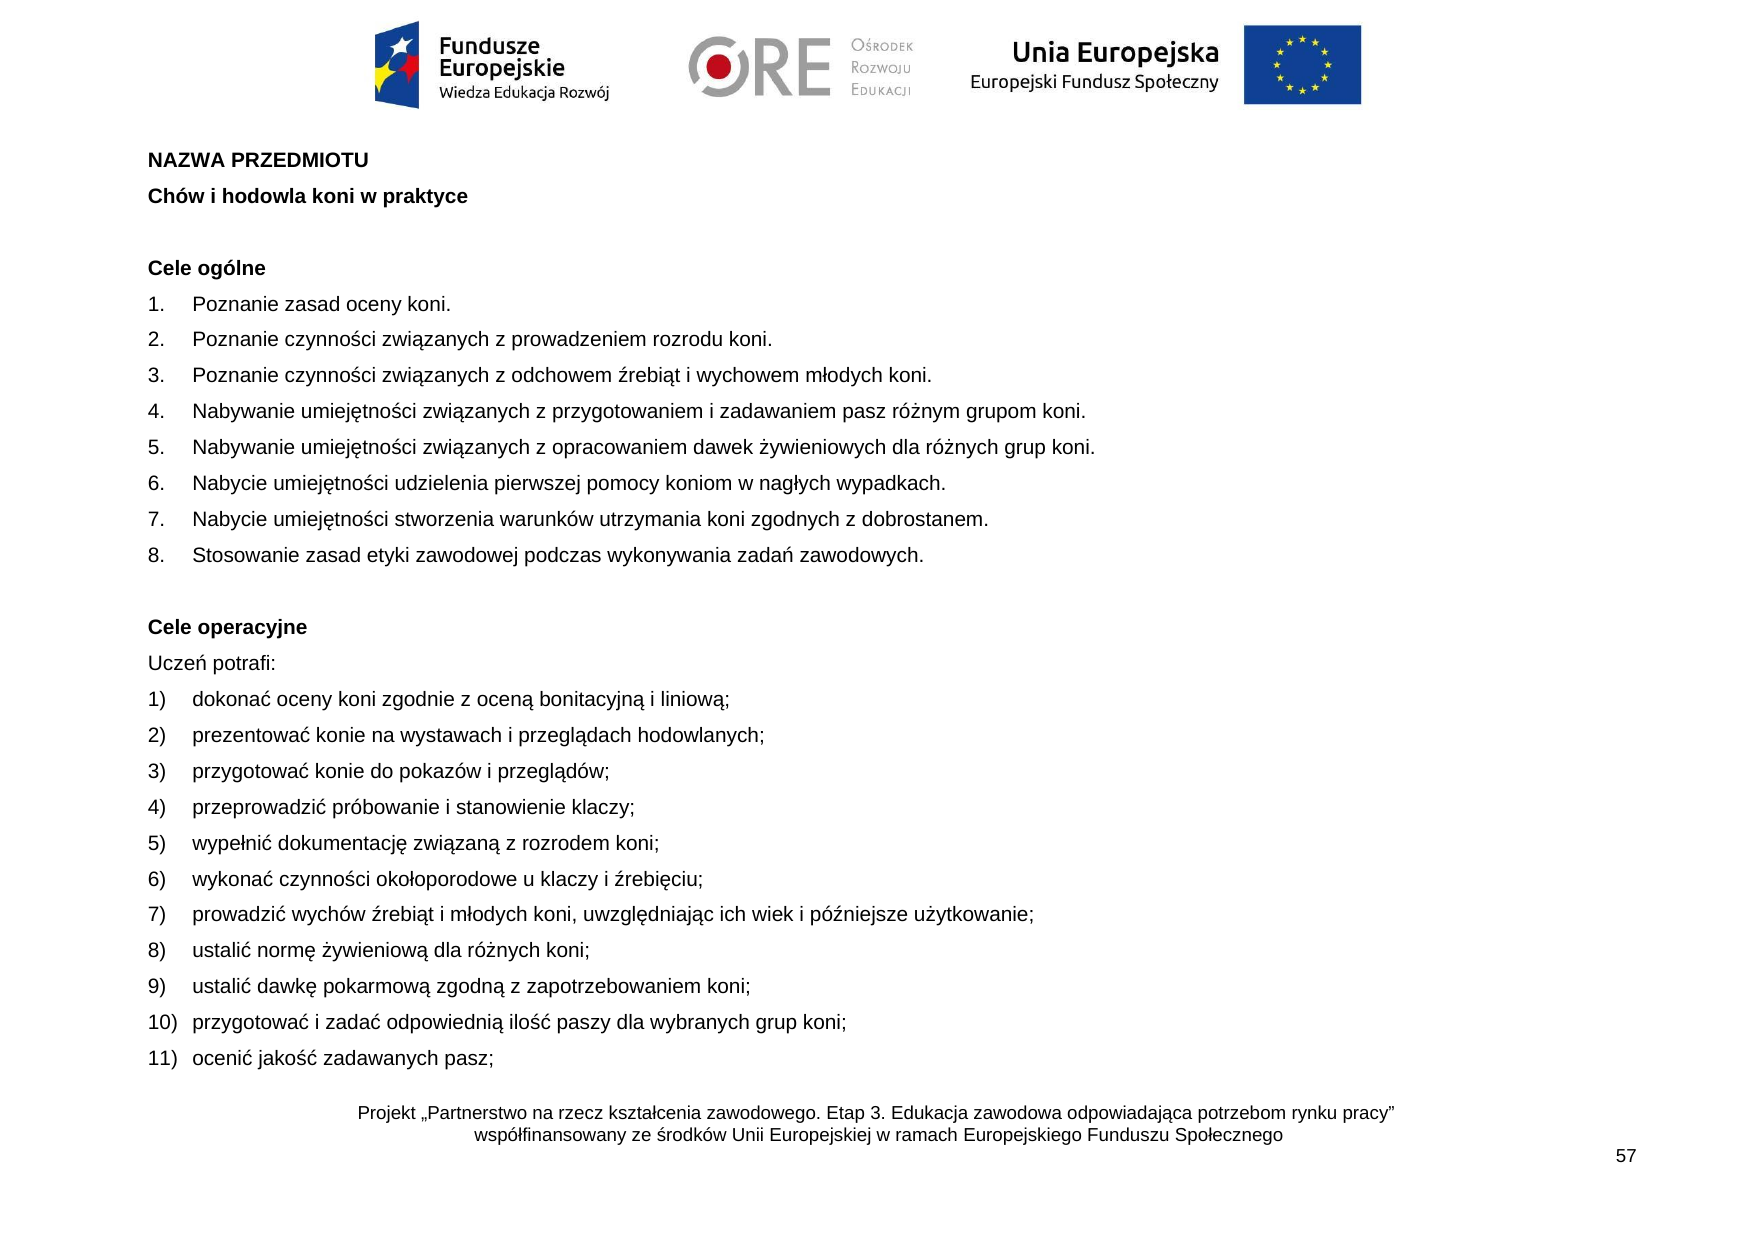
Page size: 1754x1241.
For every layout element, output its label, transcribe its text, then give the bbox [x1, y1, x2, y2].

list ocenić jakość zadawanych pasz; [148, 1046, 1606, 1070]
list dokonać oceny koni zgodnie z oceną bonitacyjną i liniową; [148, 687, 1606, 711]
list przygotować i zadać odpowiednią ilość paszy dla wybranych grup koni; [148, 1010, 1606, 1034]
picture [353, 0, 1388, 130]
list prowadzić wychów źrebiąt i młodych koni, uwzględniając ich wiek i późniejsze użytkowanie; [148, 902, 1606, 926]
list prezentować konie na wystawach i przeglądach hodowlanych; [148, 723, 1606, 747]
text Cele ogólne [148, 255, 1606, 279]
list Nabycie umiejętności stworzenia warunków utrzymania koni zgodnych z dobrostanem. [148, 507, 1606, 531]
list Nabycie umiejętności udzielenia pierwszej pomocy koniom w nagłych wypadkach. [148, 471, 1606, 495]
list ustalić dawkę pokarmową zgodną z zapotrzebowaniem koni; [148, 974, 1606, 998]
list Nabywanie umiejętności związanych z opracowaniem dawek żywieniowych dla różnych grup koni. [148, 435, 1606, 459]
list Poznanie zasad oceny koni. [148, 291, 1606, 315]
list wykonać czynności okołoporodowe u klaczy i źrebięciu; [148, 866, 1606, 890]
list przeprowadzić próbowanie i stanowienie klaczy; [148, 794, 1606, 818]
list Poznanie czynności związanych z odchowem źrebiąt i wychowem młodych koni. [148, 363, 1606, 387]
list Poznanie czynności związanych z prowadzeniem rozrodu koni. [148, 327, 1606, 351]
text NAZWA PRZEDMIOTU [148, 148, 1606, 172]
list wypełnić dokumentację związaną z rozrodem koni; [148, 830, 1606, 854]
text Cele operacyjne [148, 615, 1606, 639]
list ustalić normę żywieniową dla różnych koni; [148, 938, 1606, 962]
list przygotować konie do pokazów i przeglądów; [148, 758, 1606, 782]
list Nabywanie umiejętności związanych z przygotowaniem i zadawaniem pasz różnym grupom koni. [148, 399, 1606, 423]
list Stosowanie zasad etyki zawodowej podczas wykonywania zadań zawodowych. [148, 543, 1606, 567]
text Chów i hodowla koni w praktyce [148, 183, 1606, 207]
text Uczeń potrafi: [148, 651, 1606, 675]
